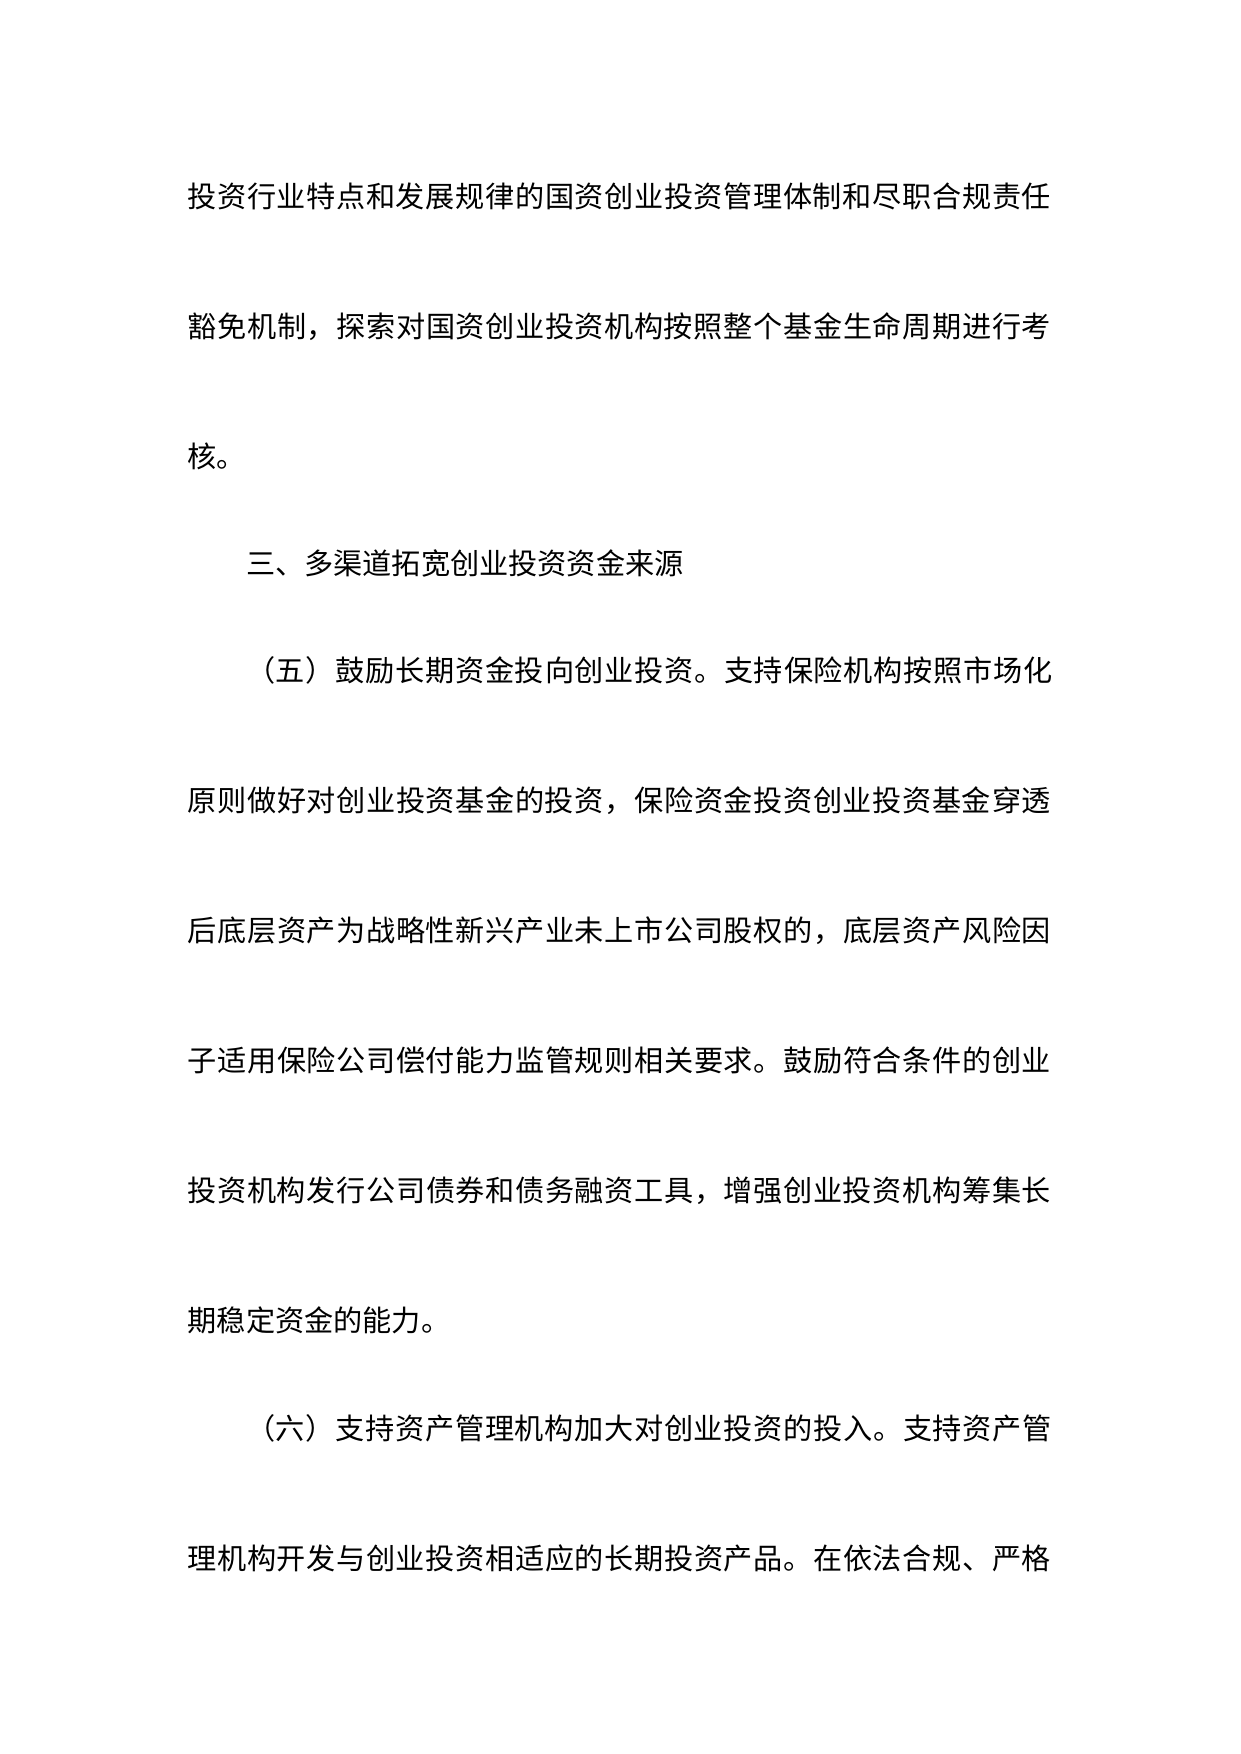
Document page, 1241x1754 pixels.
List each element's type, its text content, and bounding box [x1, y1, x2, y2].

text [187, 162, 1053, 487]
text 三、多渠道拓宽创业投资资金来源 [187, 529, 1053, 594]
text （五）鼓励长期资金投向创业投资。支持保险机构按照市场化原则做好对创业投资基金的投资，保险资金投资创业投资基金穿透后底层资产为战略性新兴产业未上市公司股权的，底层资产风险因子适用保险公司偿付能力监管规则相关要求。鼓励符合条件的创业投资机构发行公司债券和债务融资工具，增强创业投资机构筹集长期稳定资金的能力。 [187, 637, 1053, 1352]
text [187, 1394, 1053, 1589]
